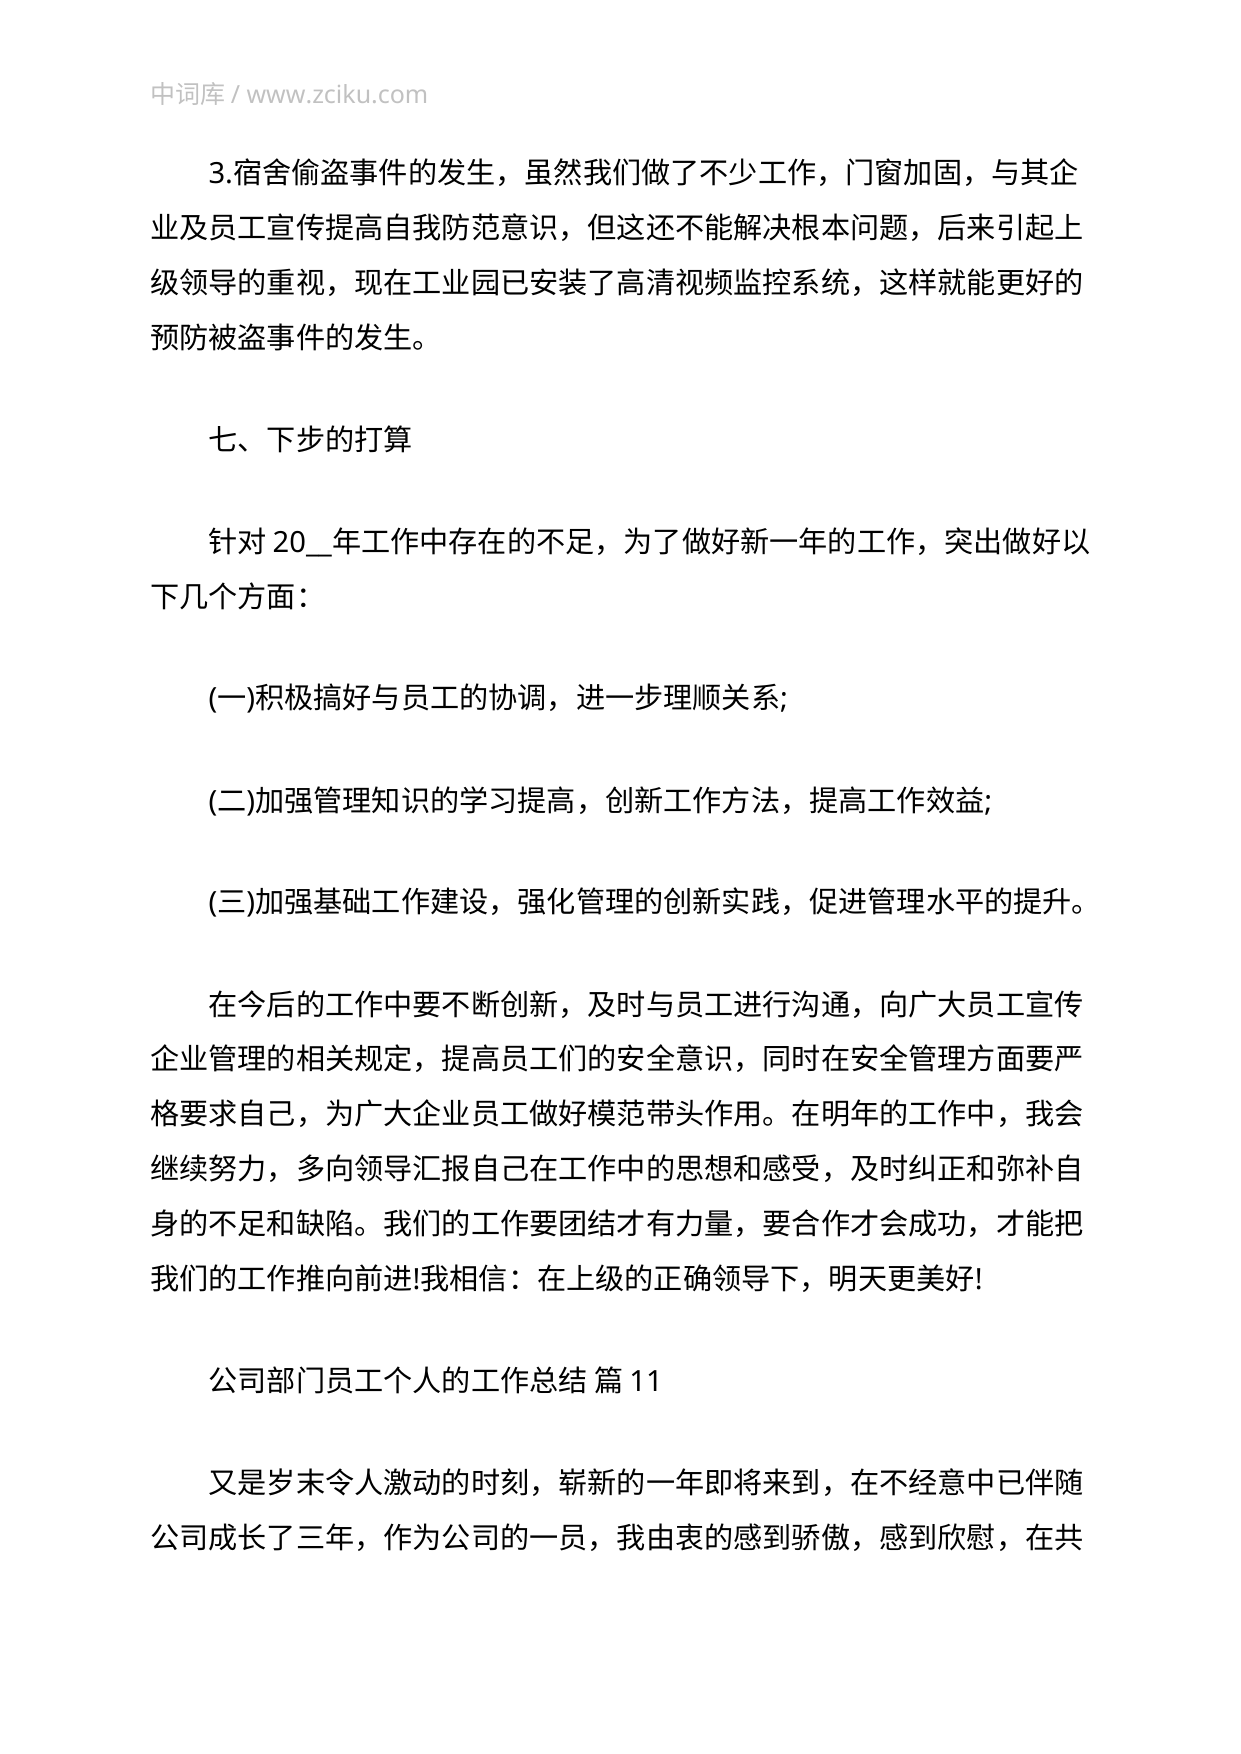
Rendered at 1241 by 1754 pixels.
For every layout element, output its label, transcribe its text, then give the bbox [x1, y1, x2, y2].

text (一)积极搞好与员工的协调，进一步理顺关系; [150, 675, 1090, 717]
text (三)加强基础工作建设，强化管理的创新实践，促进管理水平的提升。 [150, 879, 1090, 921]
text 在今后的工作中要不断创新，及时与员工进行沟通，向广大员工宣传企业管理的相关规定，提高员工们的安全意识，同时在安全管理方面要严格要求自己，为广大企业员工做好模范带头作用。在明年的工作中，我会继续努力，多向领导汇报自己在工作中的思想和感受，及时纠正和弥补自身的不足和缺陷。我们的工作要团结才有力量，要合作才会成功，才能把我们的工作推向前进!我相信：在上级的正确领导下，明天更美好! [150, 981, 1090, 1298]
text 针对20__年工作中存在的不足，为了做好新一年的工作，突出做好以下几个方面： [150, 518, 1090, 616]
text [150, 1459, 1090, 1557]
text 3.宿舍偷盗事件的发生，虽然我们做了不少工作，门窗加固，与其企业及员工宣传提高自我防范意识，但这还不能解决根本问题，后来引起上级领导的重视，现在工业园已安装了高清视频监控系统，这样就能更好的预防被盗事件的发生。 [150, 150, 1090, 357]
text (二)加强管理知识的学习提高，创新工作方法，提高工作效益; [150, 777, 1090, 819]
text 公司部门员工个人的工作总结 篇11 [150, 1357, 1090, 1400]
text 七、下步的打算 [150, 417, 1090, 459]
